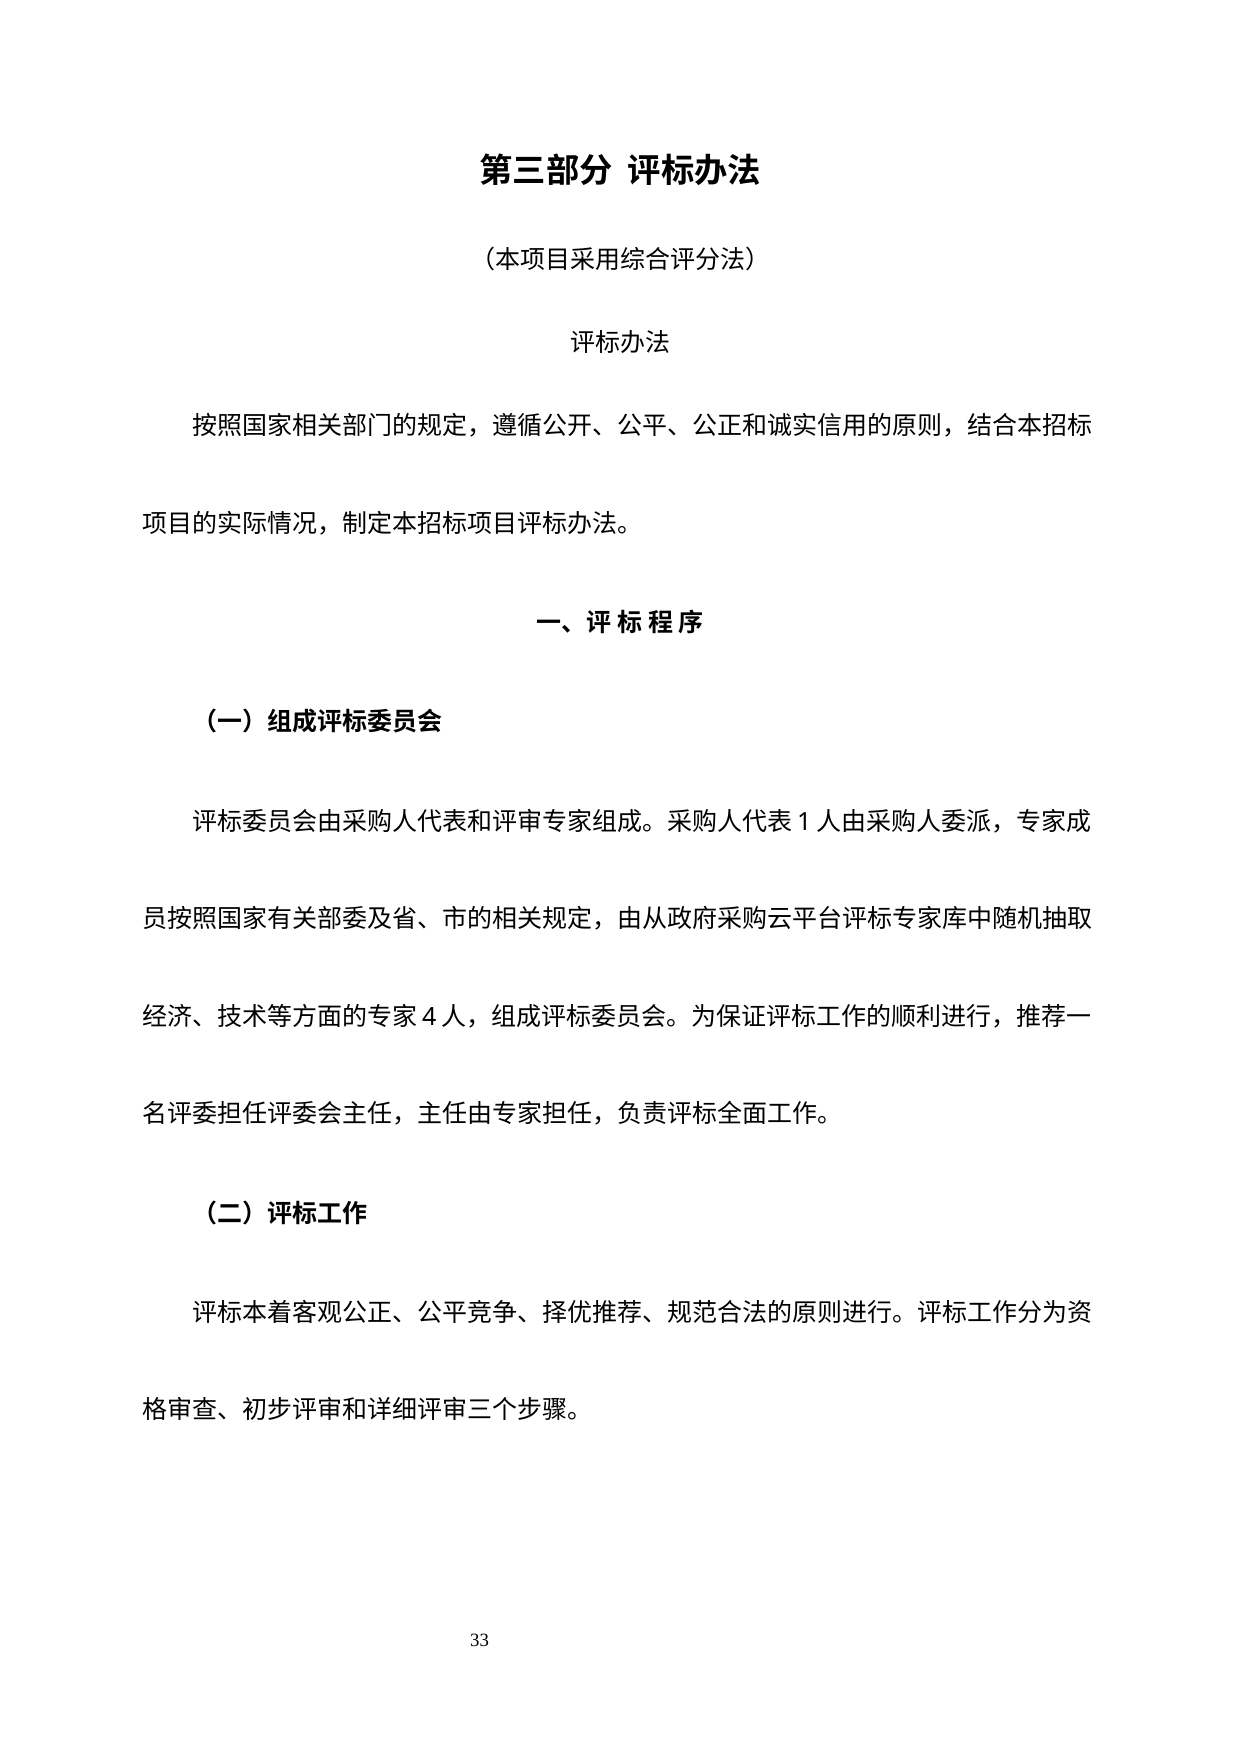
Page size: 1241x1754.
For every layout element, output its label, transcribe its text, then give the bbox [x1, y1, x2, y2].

text （本项目采用综合评分法） [142, 225, 1098, 290]
text 一、评 标 程 序 [142, 588, 1098, 653]
text （一）组成评标委员会 [142, 687, 1098, 752]
text （二）评标工作 [142, 1179, 1098, 1244]
text 评标委员会由采购人代表和评审专家组成。采购人代表1人由采购人委派，专家成员按照国家有关部委及省、市的相关规定，由从政府采购云平台评标专家库中随机抽取经济、技术等方面的专家4人，组成评标委员会。为保证评标工作的顺利进行，推荐一名评委担任评委会主任，主任由专家担任，负责评标全面工作。 [142, 787, 1098, 1144]
text 评标办法 [142, 308, 1098, 373]
text 评标本着客观公正、公平竞争、择优推荐、规范合法的原则进行。评标工作分为资格审查、初步评审和详细评审三个步骤。 [142, 1278, 1098, 1441]
subtitle 第三部分 评标办法 [142, 136, 1098, 201]
text 按照国家相关部门的规定，遵循公开、公平、公正和诚实信用的原则，结合本招标项目的实际情况，制定本招标项目评标办法。 [142, 391, 1098, 554]
